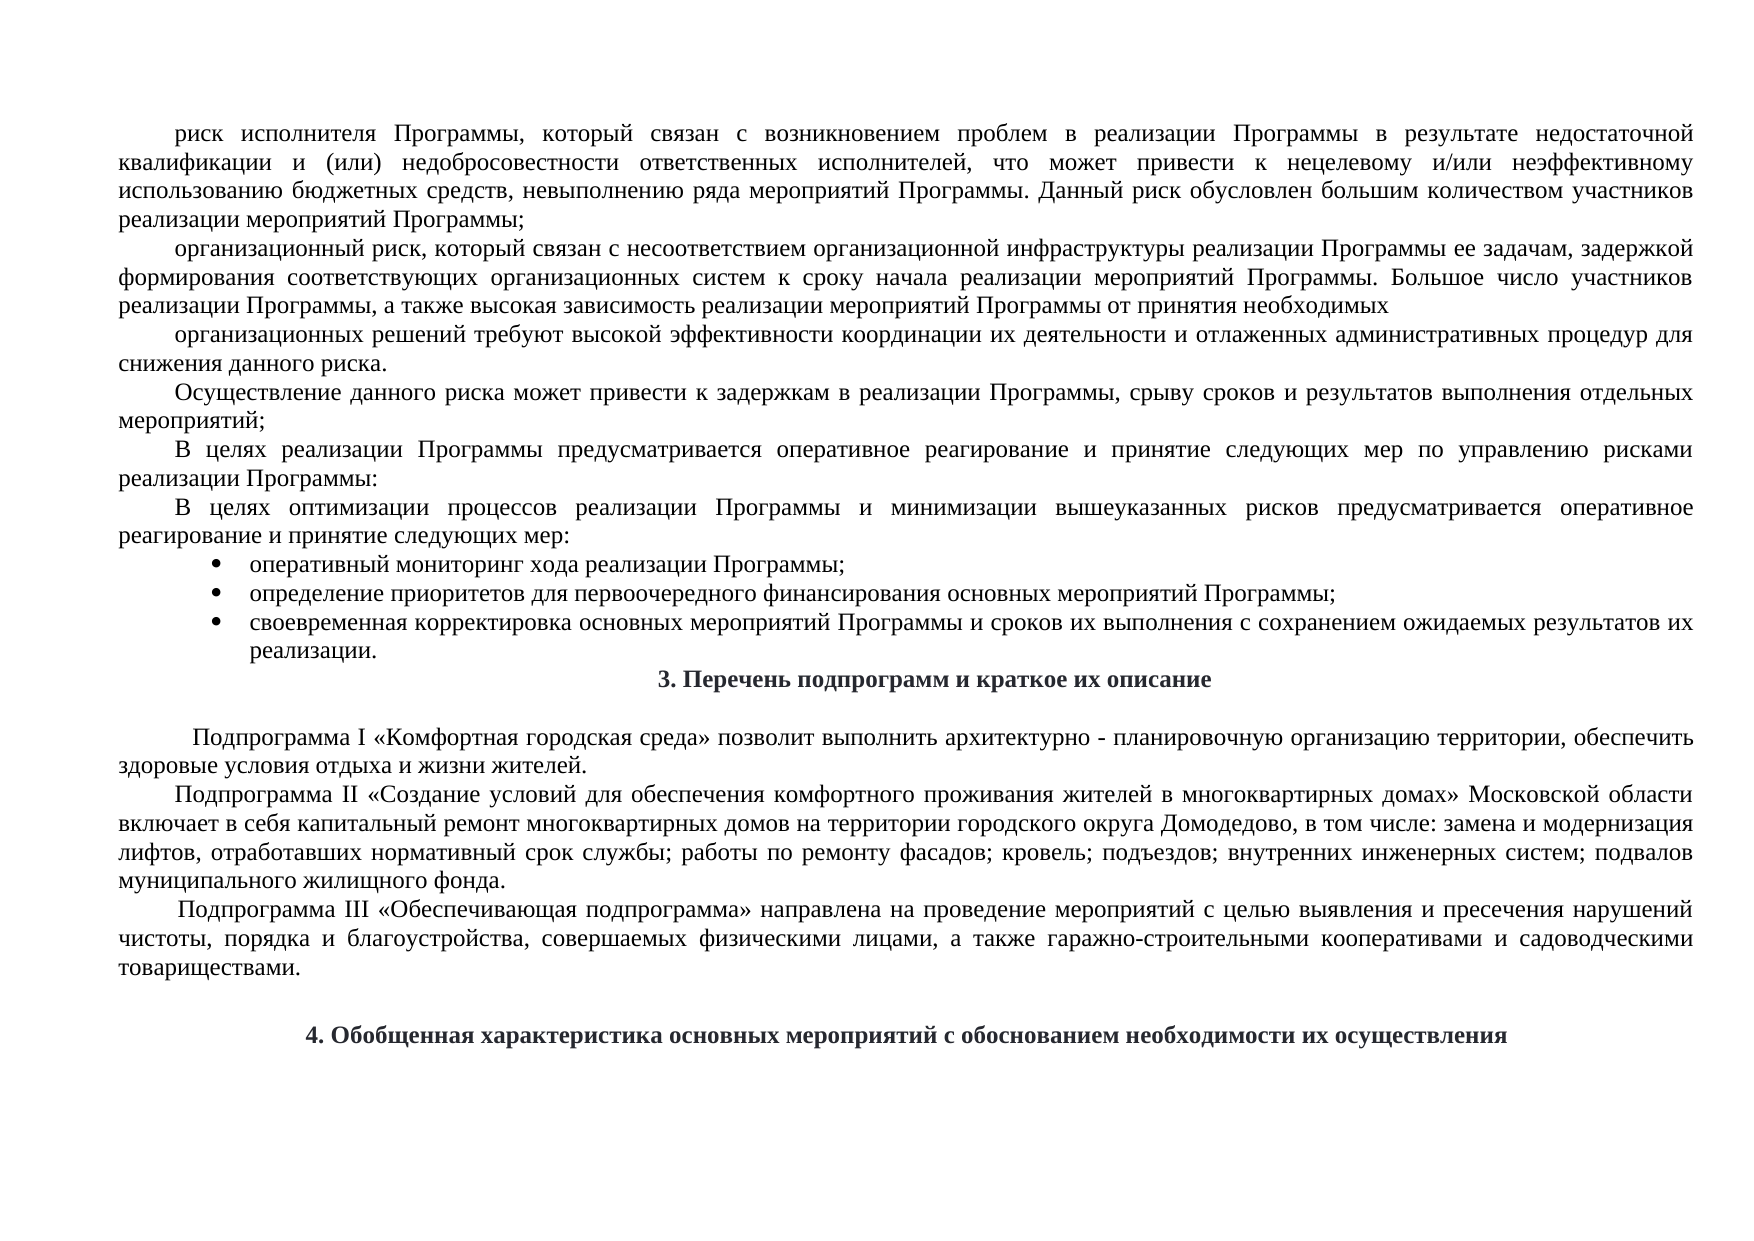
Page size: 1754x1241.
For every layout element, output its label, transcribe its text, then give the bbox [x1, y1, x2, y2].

list оперативный мониторинг хода реализации Программы; [212, 549, 1695, 578]
text В целях реализации Программы предусматривается оперативное реагирование и принятие следующих мер по управлению рисками реализации Программы: [118, 434, 1695, 492]
text Подпрограмма II «Создание условий для обеспечения комфортного проживания жителей в многоквартирных домах» Московской области включает в себя капитальный ремонт многоквартирных домов на территории городского округа Домодедово, в том числе: замена и модернизация лифтов, отработавших нормативный срок службы; работы по ремонту фасадов; кровель; подъездов; внутренних инженерных систем; подвалов муниципального жилищного фонда. [118, 779, 1695, 894]
text организационных решений требуют высокой эффективности координации их деятельности и отлаженных административных процедур для снижения данного риска. [118, 319, 1695, 377]
list определение приоритетов для первоочередного финансирования основных мероприятий Программы; [212, 578, 1695, 607]
text Подпрограмма I «Комфортная городская среда» позволит выполнить архитектурно - планировочную организацию территории, обеспечить здоровые условия отдыха и жизни жителей. [118, 722, 1695, 779]
text В целях оптимизации процессов реализации Программы и минимизации вышеуказанных рисков предусматривается оперативное реагирование и принятие следующих мер: [118, 492, 1695, 549]
text Осуществление данного риска может привести к задержкам в реализации Программы, срыву сроков и результатов выполнения отдельных мероприятий; [118, 377, 1695, 434]
text Подпрограмма III «Обеспечивающая подпрограмма» направлена на проведение мероприятий с целью выявления и пресечения нарушений чистоты, порядка и благоустройства, совершаемых физическими лицами, а также гаражно-строительными кооперативами и садоводческими товариществами. [118, 894, 1695, 981]
text организационный риск, который связан с несоответствием организационной инфраструктуры реализации Программы ее задачам, задержкой формирования соответствующих организационных систем к сроку начала реализации мероприятий Программы. Большое число участников реализации Программы, а также высокая зависимость реализации мероприятий Программы от принятия необходимых [118, 233, 1695, 319]
text риск исполнителя Программы, который связан с возникновением проблем в реализации Программы в результате недостаточной квалификации и (или) недобросовестности ответственных исполнителей, что может привести к нецелевому и/или неэффективному использованию бюджетных средств, невыполнению ряда мероприятий Программы. Данный риск обусловлен большим количеством участников реализации мероприятий Программы; [118, 118, 1695, 233]
text 3. Перечень подпрограмм и краткое их описание [118, 664, 1695, 693]
list своевременная корректировка основных мероприятий Программы и сроков их выполнения с сохранением ожидаемых результатов их реализации. [212, 607, 1695, 664]
text 4. Обобщенная характеристика основных мероприятий с обоснованием необходимости их осуществления [118, 1021, 1695, 1049]
